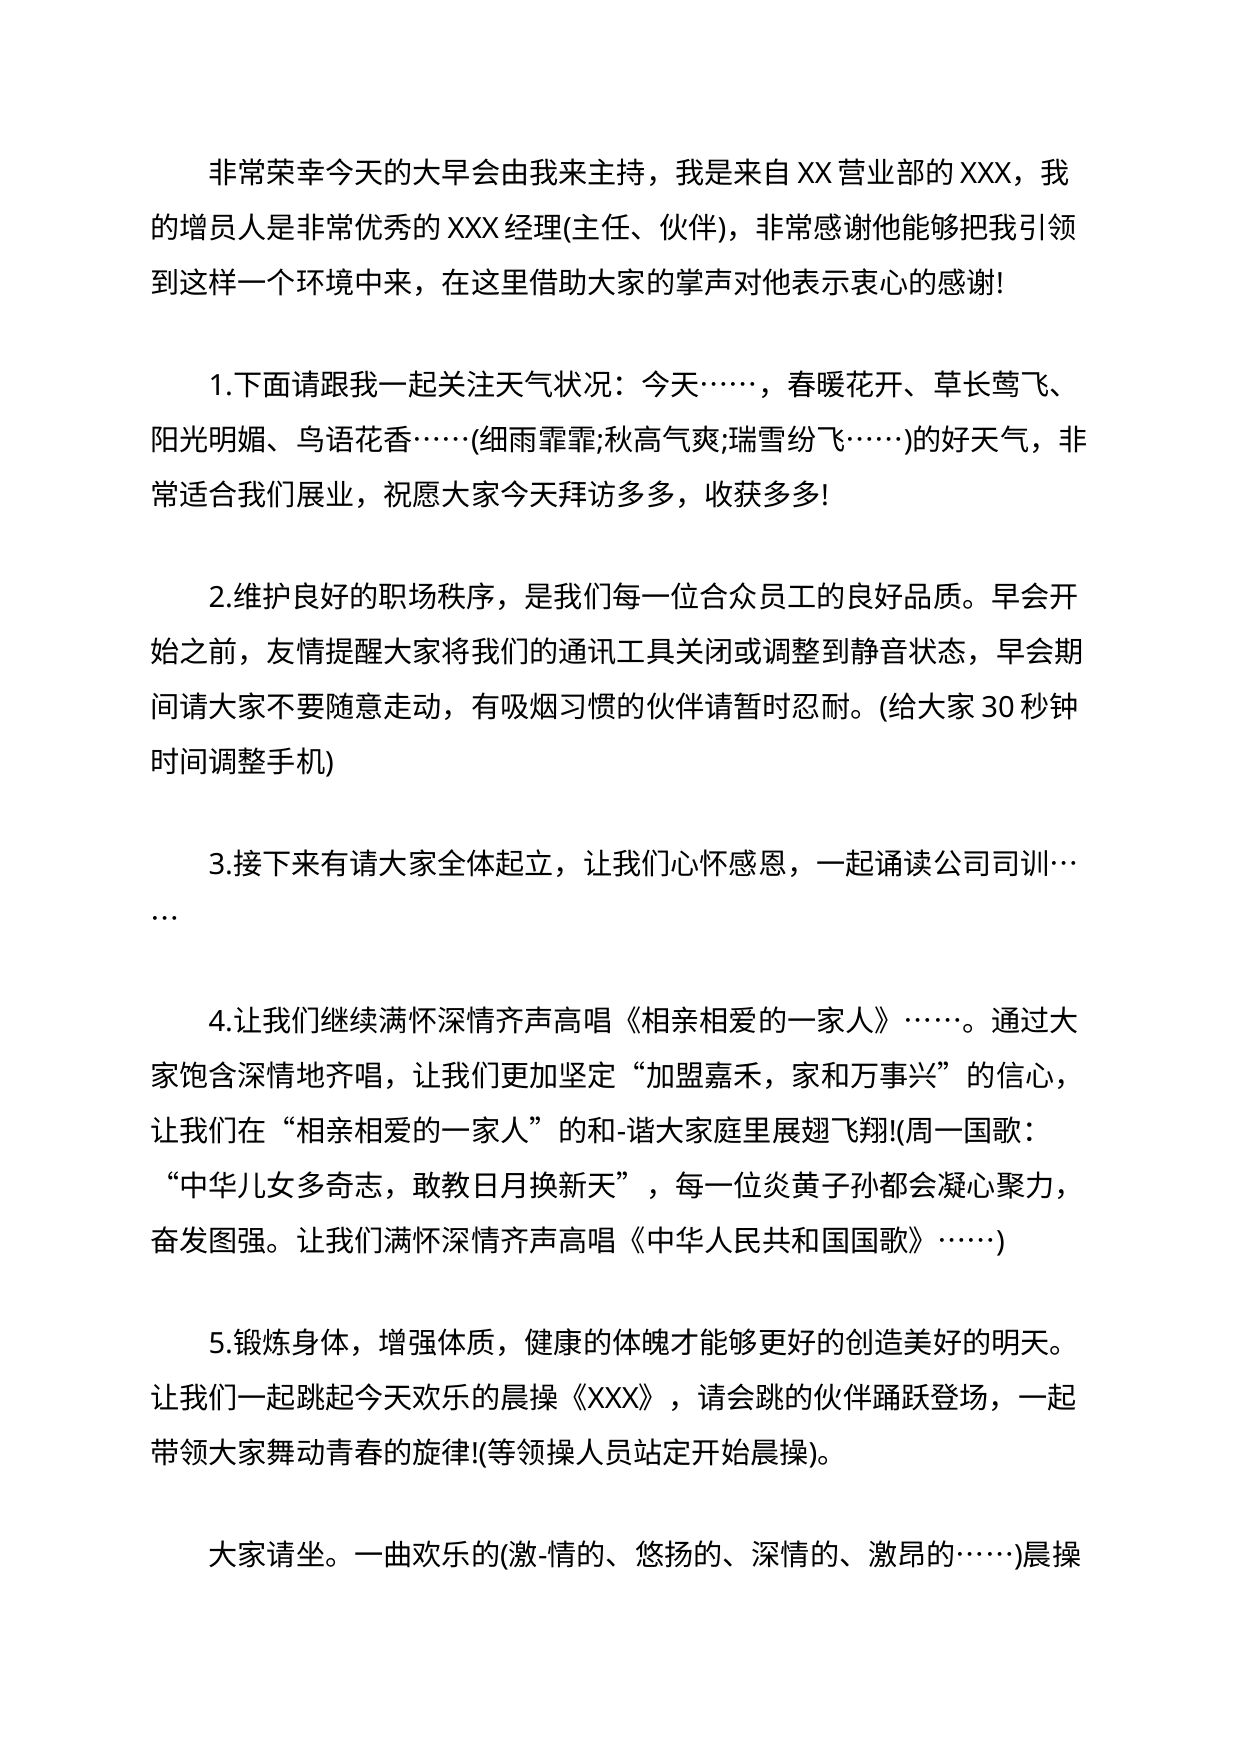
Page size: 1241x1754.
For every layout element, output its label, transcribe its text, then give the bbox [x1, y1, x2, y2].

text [150, 1531, 1090, 1574]
text 5.锻炼身体，增强体质，健康的体魄才能够更好的创造美好的明天。让我们一起跳起今天欢乐的晨操《XXX》，请会跳的伙伴踊跃登场，一起带领大家舞动青春的旋律!(等领操人员站定开始晨操)。 [150, 1319, 1090, 1472]
text 1.下面请跟我一起关注天气状况：今天……，春暖花开、草长莺飞、阳光明媚、鸟语花香……(细雨霏霏;秋高气爽;瑞雪纷飞……)的好天气，非常适合我们展业，祝愿大家今天拜访多多，收获多多! [150, 362, 1090, 514]
text 2.维护良好的职场秩序，是我们每一位合众员工的良好品质。早会开始之前，友情提醒大家将我们的通讯工具关闭或调整到静音状态，早会期间请大家不要随意走动，有吸烟习惯的伙伴请暂时忍耐。(给大家30秒钟时间调整手机) [150, 574, 1090, 781]
text 3.接下来有请大家全体起立，让我们心怀感恩，一起诵读公司司训…… [150, 841, 1090, 938]
text 4.让我们继续满怀深情齐声高唱《相亲相爱的一家人》……。通过大家饱含深情地齐唱，让我们更加坚定“加盟嘉禾，家和万事兴”的信心，让我们在“相亲相爱的一家人”的和-谐大家庭里展翅飞翔!(周一国歌：“中华儿女多奇志，敢教日月换新天”，每一位炎黄子孙都会凝心聚力，奋发图强。让我们满怀深情齐声高唱《中华人民共和国国歌》……) [150, 998, 1090, 1260]
text 非常荣幸今天的大早会由我来主持，我是来自XX营业部的XXX，我的增员人是非常优秀的XXX经理(主任、伙伴)，非常感谢他能够把我引领到这样一个环境中来，在这里借助大家的掌声对他表示衷心的感谢! [150, 150, 1090, 302]
